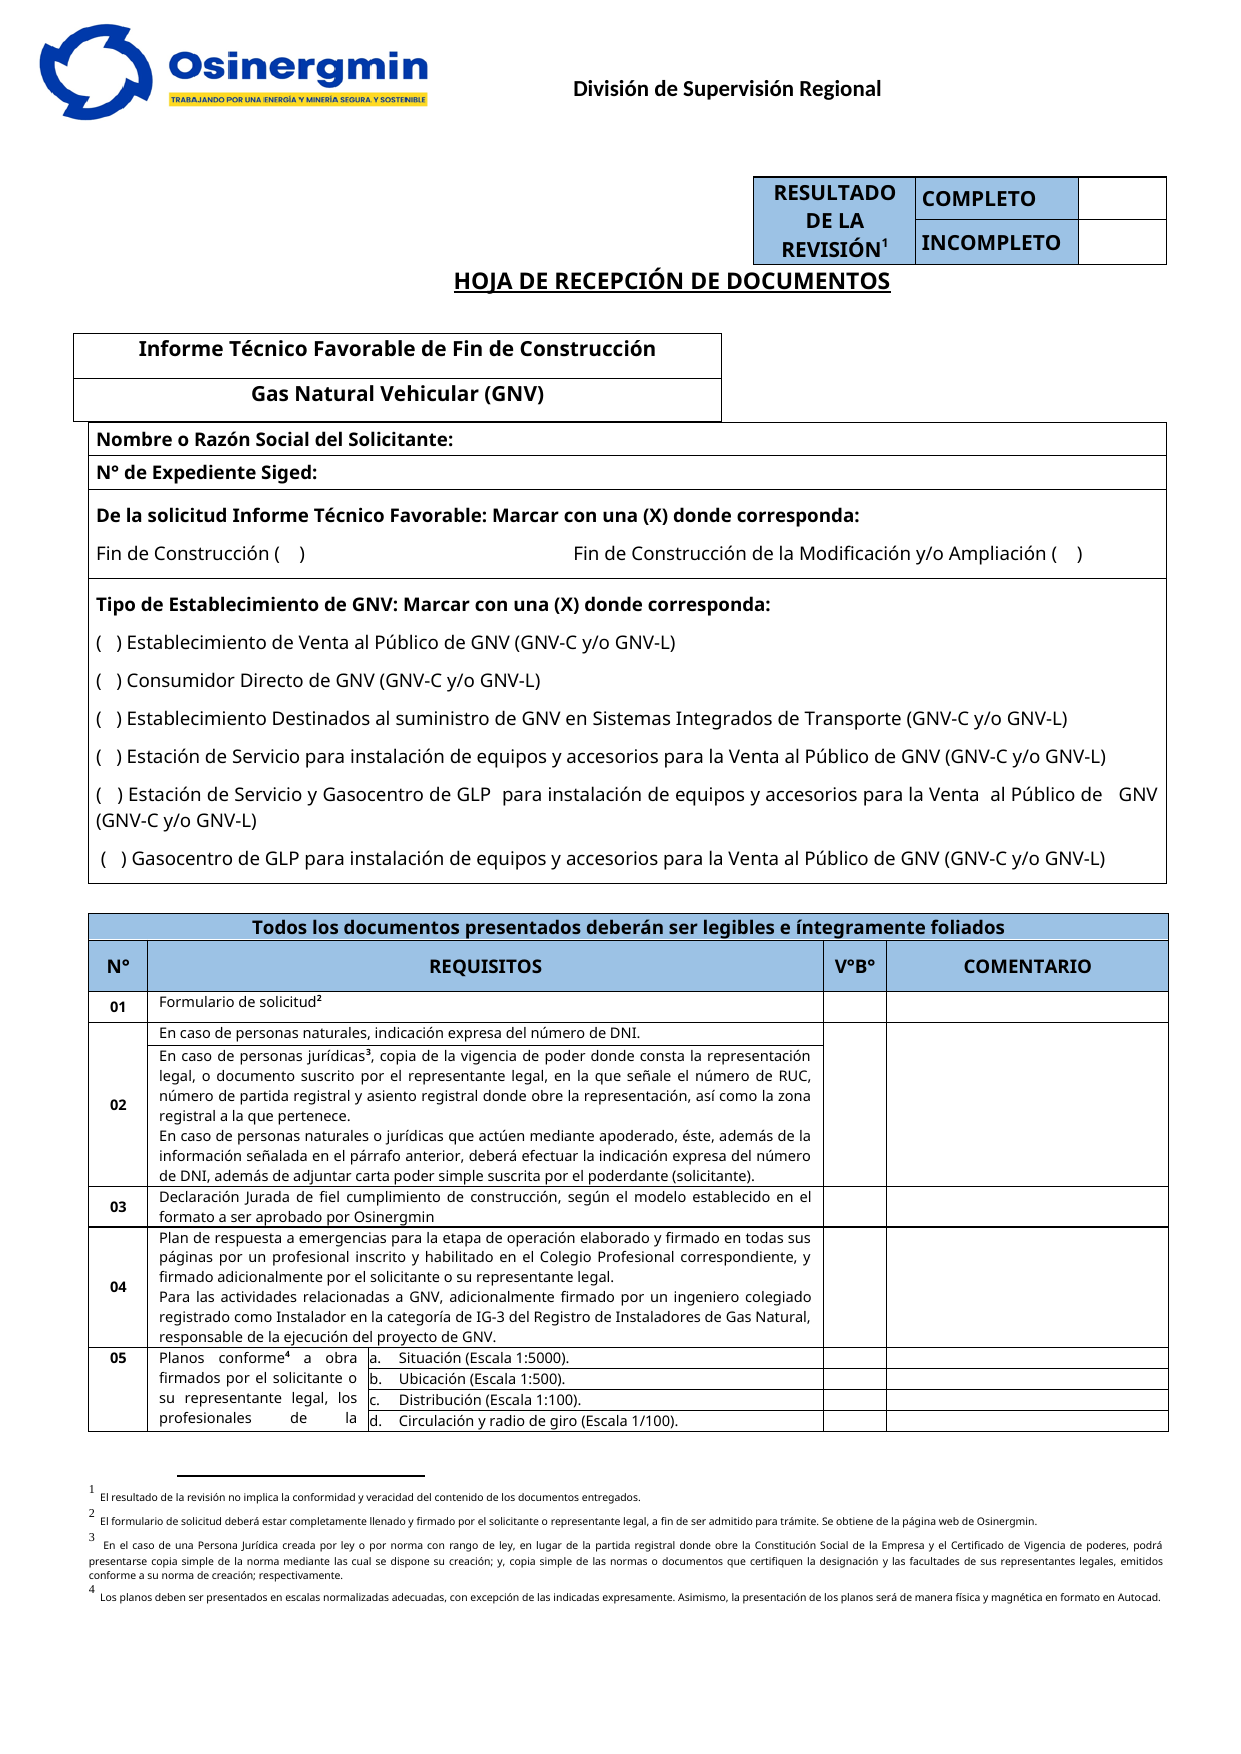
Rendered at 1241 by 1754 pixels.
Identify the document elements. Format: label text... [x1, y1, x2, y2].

table_cell [887, 1390, 1168, 1409]
table_cell [887, 1023, 1168, 1186]
table_cell [824, 1187, 886, 1226]
table_cell 05 [89, 1348, 147, 1431]
table_cell Tipo de Establecimiento de GNV: Marcar con una (X) donde corresponda: ( ) Establecimiento de Venta al Público de GNV (GNV-C y/o GNV-L) ( ) Consumidor Directo de GNV (GNV-C y/o GNV-L) ( ) Establecimiento Destinados al suministro de GNV en Sistemas Integrados de Transporte (GNV-C y/o GNV-L) ( ) Estación de Servicio para instalación de equipos y accesorios para la Venta al Público de GNV (GNV-C y/o GNV-L) ( ) Estación de Servicio y Gasocentro de GLP para instalación de equipos y accesorios para la Venta al Público de GNV (GNV-C y/o GNV-L) ( ) Gasocentro de GLP para instalación de equipos y accesorios para la Venta al Público de GNV (GNV-C y/o GNV-L) [89, 579, 1166, 883]
table_cell En caso de personas naturales, indicación expresa del número de DNI. [148, 1023, 823, 1045]
table_cell [824, 1390, 886, 1409]
table_cell Gas Natural Vehicular (GNV) [74, 379, 721, 421]
table_cell [887, 1348, 1168, 1368]
table_cell V°B° [824, 941, 886, 991]
table_cell [887, 992, 1168, 1022]
table_cell [824, 1348, 886, 1368]
table_cell En caso de personas jurídicas, copia de la vigencia de poder donde consta la representación legal, o documento suscrito por el representante legal, en la que señale el número de RUC, número de partida registral y asiento registral donde obre la representación, así como la zona registral a la que pertenece. En caso de personas naturales o jurídicas que actúen mediante apoderado, éste, además de la información señalada en el párrafo anterior, deberá efectuar la indicación expresa del número de DNI, además de adjuntar carta poder simple suscrita por el poderdante (solicitante). [148, 1046, 823, 1186]
table_cell De la solicitud Informe Técnico Favorable: Marcar con una (X) donde corresponda: Fin de Construcción ( ) Fin de Construcción de la Modificación y/o Ampliación ( ) [89, 490, 1166, 578]
table_cell [824, 1023, 886, 1186]
table_header Todos los documentos presentados deberán ser legibles e íntegramente foliados [89, 914, 1168, 939]
table_cell N° [89, 941, 147, 991]
table_cell 01 [89, 992, 147, 1022]
text HOJA DE RECEPCIÓN DE DOCUMENTOS [177, 265, 1167, 296]
table_header Informe Técnico Favorable de Fin de Construcción [74, 334, 721, 378]
picture [17, 15, 440, 128]
table_cell COMENTARIO [887, 941, 1168, 991]
table_cell [824, 1411, 886, 1431]
table_header Nombre o Razón Social del Solicitante: [89, 423, 1166, 455]
table_cell Circulación y radio de giro (Escala 1/100). [369, 1411, 823, 1431]
table_cell [824, 1369, 886, 1389]
table_cell Plan de respuesta a emergencias para la etapa de operación elaborado y firmado en todas sus páginas por un profesional inscrito y habilitado en el Colegio Profesional correspondiente, y firmado adicionalmente por el solicitante o su representante legal. Para las actividades relacionadas a GNV, adicionalmente firmado por un ingeniero colegiado registrado como Instalador en la categoría de IG-3 del Registro de Instaladores de Gas Natural, responsable de la ejecución del proyecto de GNV. [148, 1228, 823, 1347]
table_cell [887, 1228, 1168, 1347]
table_cell [824, 992, 886, 1022]
table_cell 03 [89, 1187, 147, 1226]
table_cell Ubicación (Escala 1:500). [369, 1369, 823, 1389]
table_header COMPLETO [916, 178, 1078, 219]
table_header RESULTADO DE LA REVISIÓN [754, 178, 915, 264]
table_cell Formulario de solicitud [148, 992, 823, 1022]
table_cell Distribución (Escala 1:100). [369, 1390, 823, 1409]
table_cell N° de Expediente Siged: [89, 456, 1166, 488]
table_cell 04 [89, 1228, 147, 1347]
table_cell INCOMPLETO [916, 220, 1078, 264]
table_cell [887, 1187, 1168, 1226]
table_header [1079, 178, 1166, 219]
table_cell Declaración Jurada de fiel cumplimiento de construcción, según el modelo establecido en el formato a ser aprobado por Osinergmin [148, 1187, 823, 1226]
table_cell [824, 1228, 886, 1347]
table_cell [887, 1411, 1168, 1431]
table_cell [1079, 220, 1166, 264]
table_cell 02 [89, 1023, 147, 1186]
table_cell REQUISITOS [148, 941, 823, 991]
table_cell Situación (Escala 1:5000). [369, 1348, 823, 1368]
table_cell [887, 1369, 1168, 1389]
